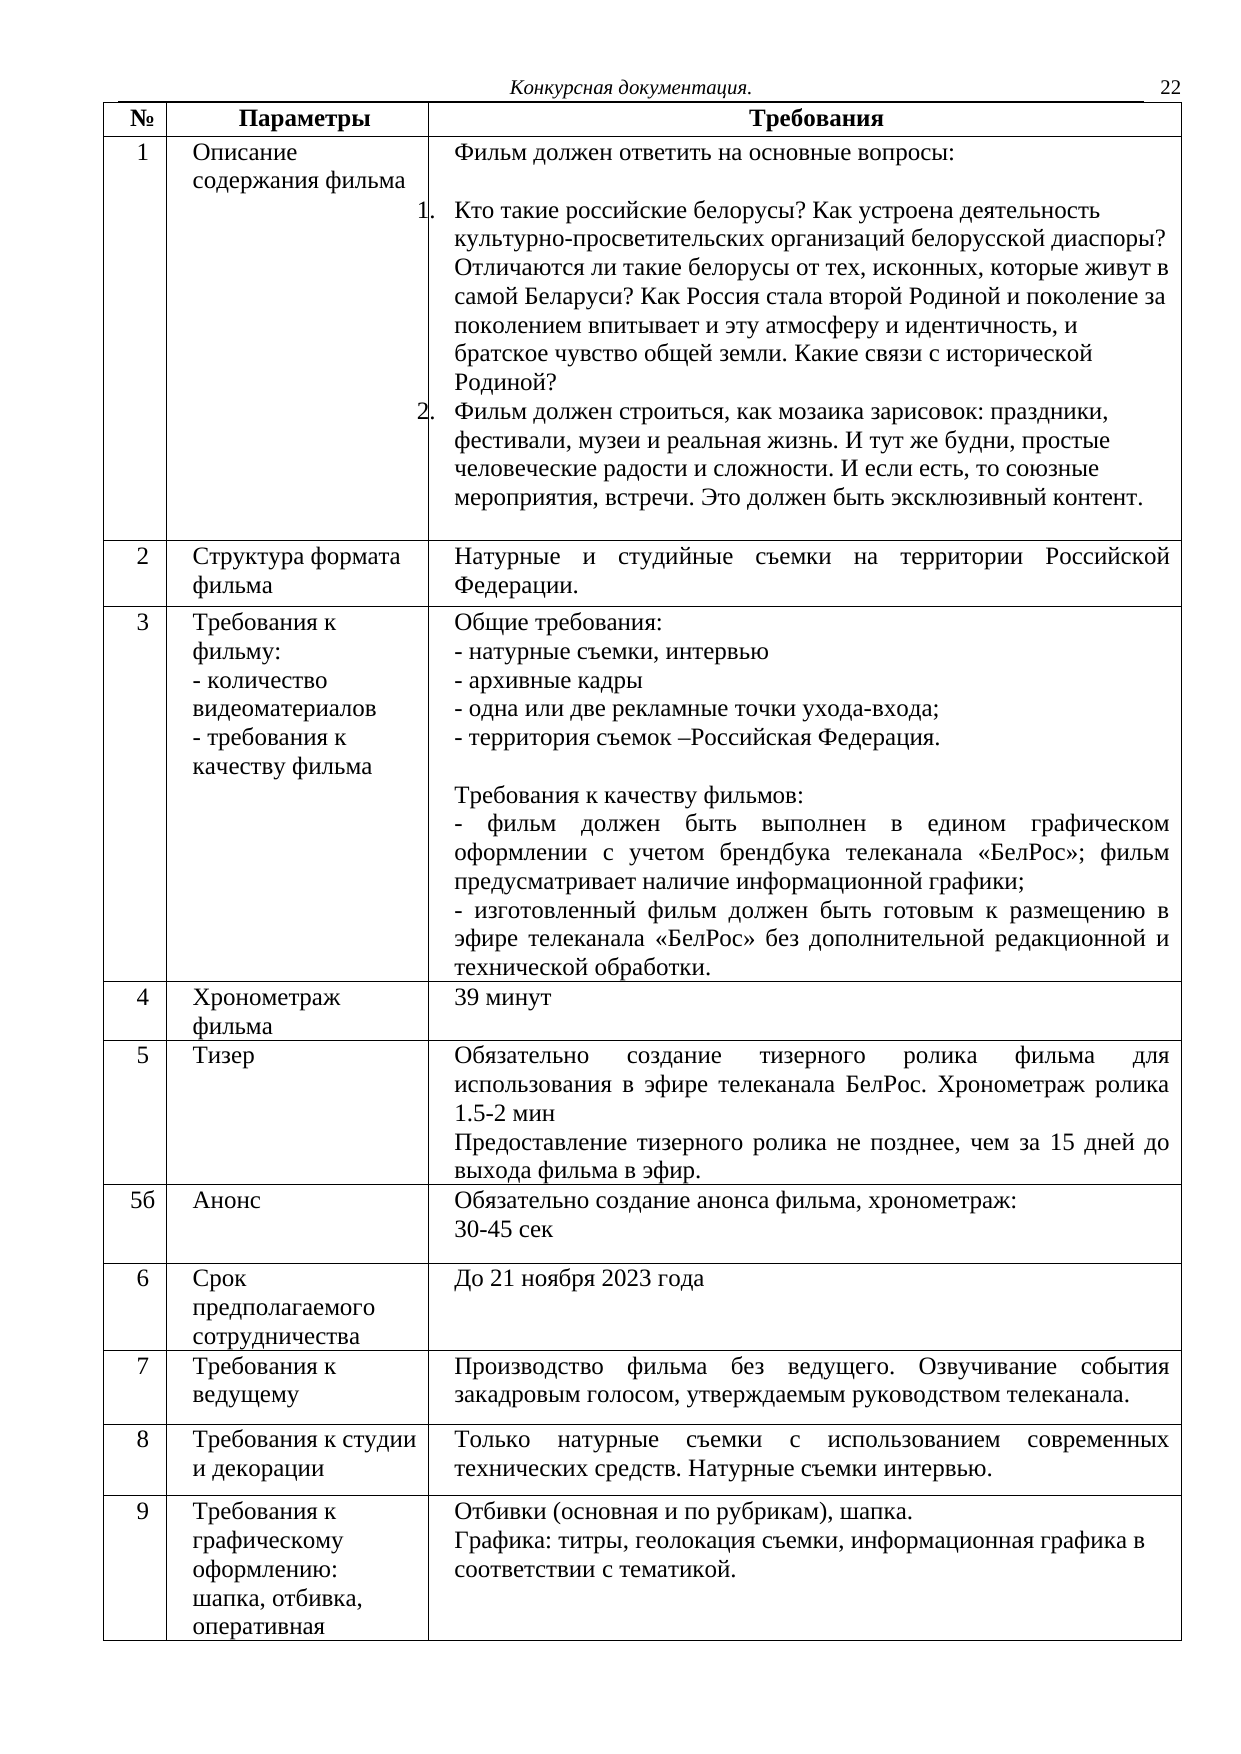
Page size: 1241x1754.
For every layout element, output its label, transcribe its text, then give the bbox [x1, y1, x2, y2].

table_cell 2 [104, 541, 166, 606]
table_cell 1 [104, 137, 166, 540]
table_header Требования [429, 103, 1181, 136]
table_cell Анонс [167, 1185, 428, 1262]
table_cell Описание содержания фильма [167, 137, 428, 540]
table_cell Производство фильма без ведущего. Озвучивание события закадровым голосом, утверждаемым руководством телеканала. [429, 1351, 1181, 1423]
table_cell Требования к фильму: - количество видеоматериалов - требования к качеству фильма [167, 607, 428, 981]
table_cell Фильм должен ответить на основные вопросы: Кто такие российские белорусы? Как устроена деятельность культурно-просветительских организаций белорусской диаспоры? Отличаются ли такие белорусы от тех, исконных, которые живут в самой Беларуси? Как Россия стала второй Родиной и поколение за поколением впитывает и эту атмосферу и идентичность, и братское чувство общей земли. Какие связи с исторической Родиной? Фильм должен строиться, как мозаика зарисовок: праздники, фестивали, музеи и реальная жизнь. И тут же будни, простые человеческие радости и сложности. И если есть, то союзные мероприятия, встречи. Это должен быть эксклюзивный контент. [429, 137, 1181, 540]
table_cell 7 [104, 1351, 166, 1423]
table_cell 4 [104, 982, 166, 1039]
table_cell 3 [104, 607, 166, 981]
table_cell Обязательно создание тизерного ролика фильма для использования в эфире телеканала БелРос. Хронометраж ролика 1.5-2 мин Предоставление тизерного ролика не позднее, чем за 15 дней до выхода фильма в эфир. [429, 1041, 1181, 1184]
table_cell Требования к студии и декорации [167, 1425, 428, 1495]
table_cell Срок предполагаемого сотрудничества [167, 1264, 428, 1350]
table_cell 39 минут [429, 982, 1181, 1039]
table_header № [104, 103, 166, 136]
table_cell 8 [104, 1425, 166, 1495]
table_cell Натурные и студийные съемки на территории Российской Федерации. [429, 541, 1181, 606]
table_cell 9 [104, 1496, 166, 1640]
table_cell Требования к графическому оформлению: шапка, отбивка, оперативная графика (титры, гео, бегущая строка), прочее. [325, 1496, 428, 1640]
table_cell Хронометраж фильма [167, 982, 428, 1039]
table_cell 5б [104, 1185, 166, 1262]
table_cell Общие требования: - натурные съемки, интервью - архивные кадры - одна или две рекламные точки ухода-входа; - территория съемок –Российская Федерация. Требования к качеству фильмов: - фильм должен быть выполнен в едином графическом оформлении с учетом брендбука телеканала «БелРос»; фильм предусматривает наличие информационной графики; - изготовленный фильм должен быть готовым к размещению в эфире телеканала «БелРос» без дополнительной редакционной и технической обработки. [429, 607, 1181, 981]
table_cell Требования к ведущему [167, 1351, 428, 1423]
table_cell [429, 1496, 1181, 1640]
table_cell Только натурные съемки с использованием современных технических средств. Натурные съемки интервью. [429, 1425, 1181, 1495]
table_cell До 21 ноября 2023 года [429, 1264, 1181, 1350]
table_cell 6 [104, 1264, 166, 1350]
table_cell 5 [104, 1041, 166, 1184]
table_cell Тизер [167, 1041, 428, 1184]
table_cell Обязательно создание анонса фильма, хронометраж: 30-45 сек [429, 1185, 1181, 1262]
table_cell Структура формата фильма [167, 541, 428, 606]
table_header Параметры [167, 103, 428, 136]
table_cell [167, 1496, 193, 1640]
